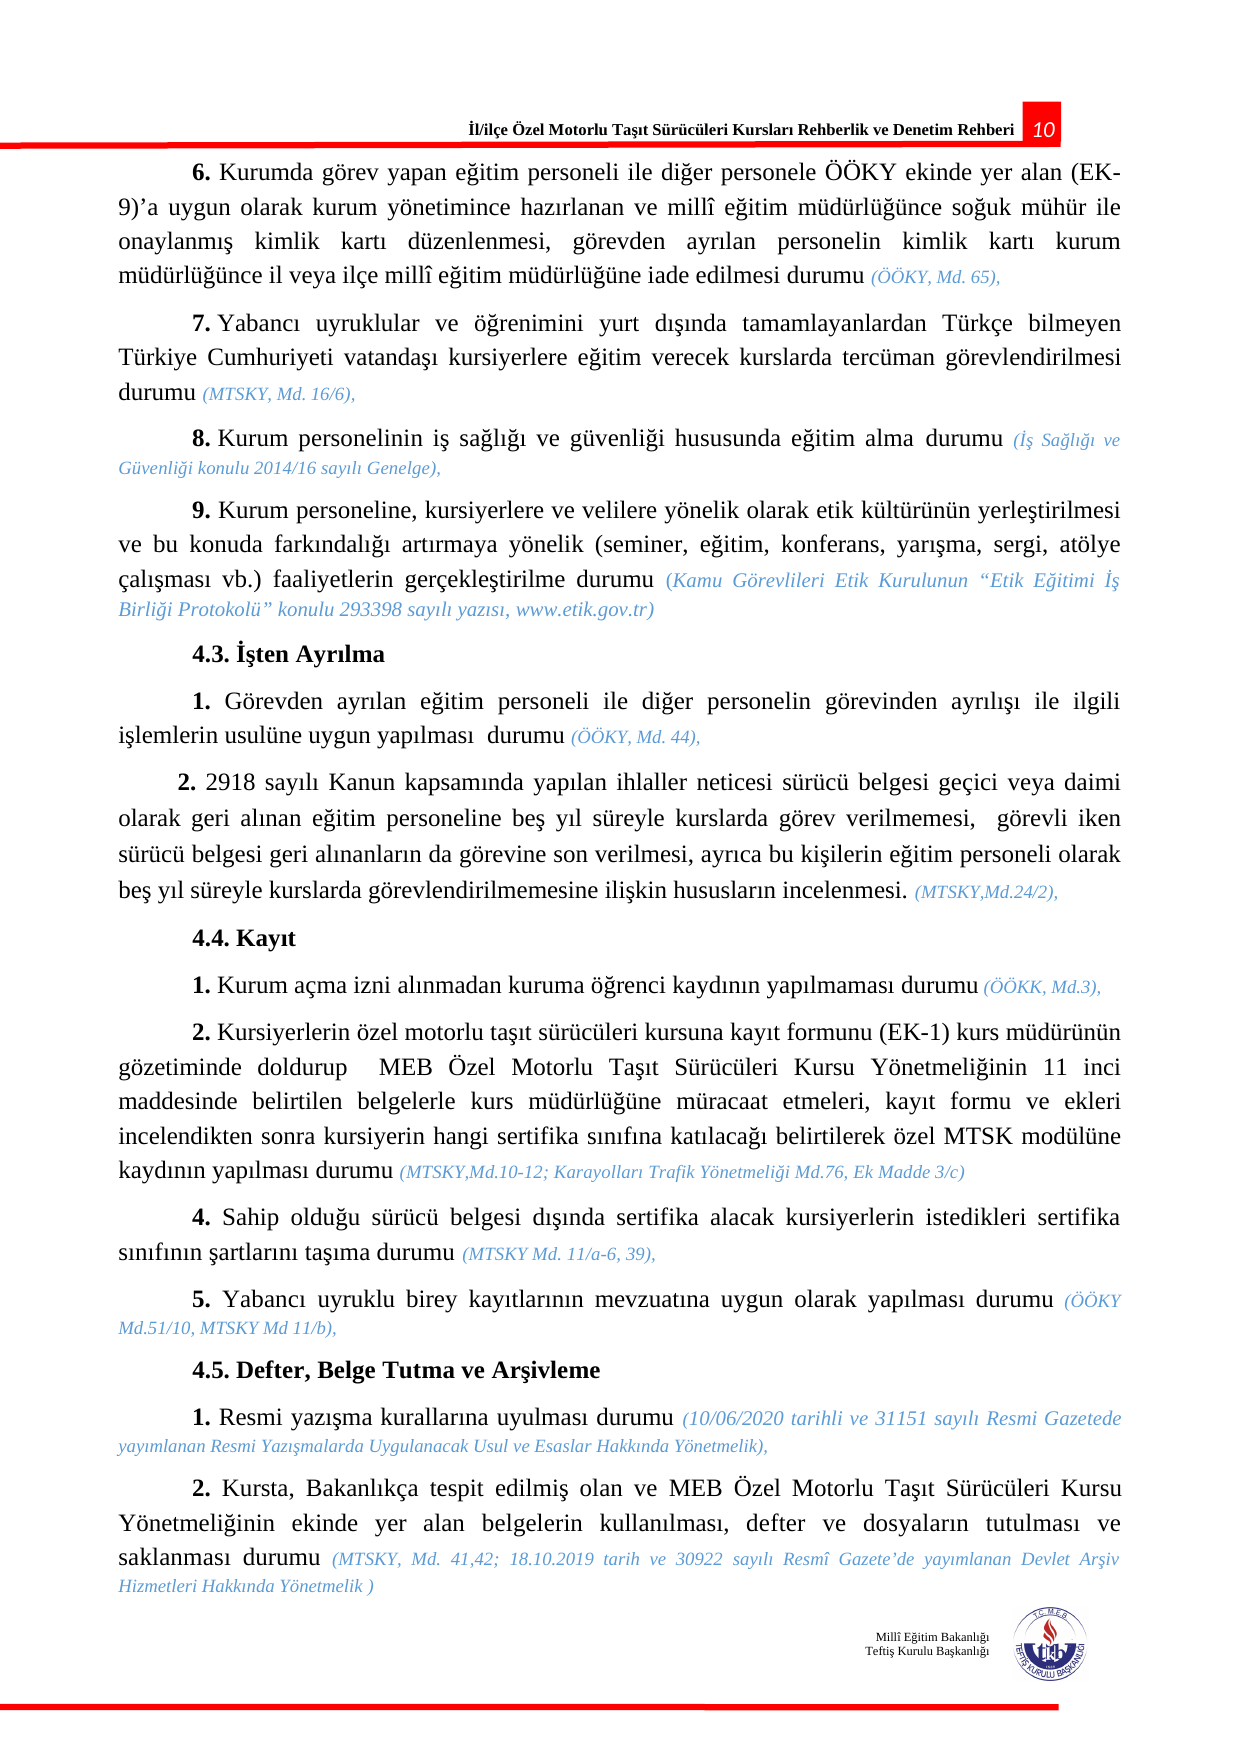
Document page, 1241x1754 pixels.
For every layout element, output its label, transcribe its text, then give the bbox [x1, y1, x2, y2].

text 2. Kursiyerlerin özel motorlu taşıt sürücüleri kursuna kayıt formunu (EK-1) kurs müdürünün gözetiminde doldurup MEB Özel Motorlu Taşıt Sürücüleri Kursu Yönetmeliğinin 11 inci maddesinde belirtilen belgelerle kurs müdürlüğüne müracaat etmeleri, kayıt formu ve ekleri incelendikten sonra kursiyerin hangi sertifika sınıfına katılacağı belirtilerek özel MTSK modülüne kaydının yapılması durumu (MTSKY,Md.10-12; Karayolları Trafik Yönetmeliği Md.76, Ek Madde 3/c) [118, 1017, 1122, 1184]
text 1. Görevden ayrılan eğitim personeli ile diğer personelin görevinden ayrılışı ile ilgili işlemlerin usulüne uygun yapılması durumu (ÖÖKY, Md. 44), [118, 686, 1122, 749]
text 9. Kurum personeline, kursiyerlere ve velilere yönelik olarak etik kültürünün yerleştirilmesi ve bu konuda farkındalığı artırmaya yönelik (seminer, eğitim, konferans, yarışma, sergi, atölye çalışması vb.) faaliyetlerin gerçekleştirilme durumu (Kamu Görevlileri Etik Kurulunun “Etik Eğitimi İş Birliği Protokolü” konulu 293398 sayılı yazısı, www.etik.gov.tr) [118, 495, 1122, 621]
subtitle 4.4. Kayıt [118, 923, 1122, 952]
picture [1011, 1606, 1090, 1682]
text 2. 2918 sayılı Kanun kapsamında yapılan ihlaller neticesi sürücü belgesi geçici veya daimi olarak geri alınan eğitim personeline beş yıl süreyle kurslarda görev verilmemesi, görevli iken sürücü belgesi geri alınanların da görevine son verilmesi, ayrıca bu kişilerin eğitim personeli olarak beş yıl süreyle kurslarda görevlendirilmemesine ilişkin hususların incelenmesi. (MTSKY,Md.24/2), [118, 767, 1122, 904]
subtitle 4.3. İşten Ayrılma [118, 639, 1122, 667]
subtitle 4.5. Defter, Belge Tutma ve Arşivleme [118, 1355, 1122, 1384]
text 5. Yabancı uyruklu birey kayıtlarının mevzuatına uygun olarak yapılması durumu (ÖÖKY Md.51/10, MTSKY Md 11/b), [118, 1284, 1122, 1338]
text 7. Yabancı uyruklular ve öğrenimini yurt dışında tamamlayanlardan Türkçe bilmeyen Türkiye Cumhuriyeti vatandaşı kursiyerlere eğitim verecek kurslarda tercüman görevlendirilmesi durumu (MTSKY, Md. 16/6), [118, 308, 1122, 405]
text 1. Resmi yazışma kurallarına uyulması durumu (10/06/2020 tarihli ve 31151 sayılı Resmi Gazetede yayımlanan Resmi Yazışmalarda Uygulanacak Usul ve Esaslar Hakkında Yönetmelik), [118, 1402, 1122, 1457]
text 6. Kurumda görev yapan eğitim personeli ile diğer personele ÖÖKY ekinde yer alan (EK-9)’a uygun olarak kurum yönetimince hazırlanan ve millî eğitim müdürlüğünce soğuk mühür ile onaylanmış kimlik kartı düzenlenmesi, görevden ayrılan personelin kimlik kartı kurum müdürlüğünce il veya ilçe millî eğitim müdürlüğüne iade edilmesi durumu (ÖÖKY, Md. 65), [118, 157, 1122, 289]
text 4. Sahip olduğu sürücü belgesi dışında sertifika alacak kursiyerlerin istedikleri sertifika sınıfının şartlarını taşıma durumu (MTSKY Md. 11/a-6, 39), [118, 1202, 1122, 1266]
text 8. Kurum personelinin iş sağlığı ve güvenliği hususunda eğitim alma durumu (İş Sağlığı ve Güvenliği konulu 2014/16 sayılı Genelge), [118, 423, 1122, 478]
text 1. Kurum açma izni alınmadan kuruma öğrenci kaydının yapılmaması durumu (ÖÖKK, Md.3), [118, 970, 1122, 999]
text 2. Kursta, Bakanlıkça tespit edilmiş olan ve MEB Özel Motorlu Taşıt Sürücüleri Kursu Yönetmeliğinin ekinde yer alan belgelerin kullanılması, defter ve dosyaların tutulması ve saklanması durumu (MTSKY, Md. 41,42; 18.10.2019 tarih ve 30922 sayılı Resmî Gazete’de yayımlanan Devlet Arşiv Hizmetleri Hakkında Yönetmelik ) [118, 1473, 1122, 1597]
